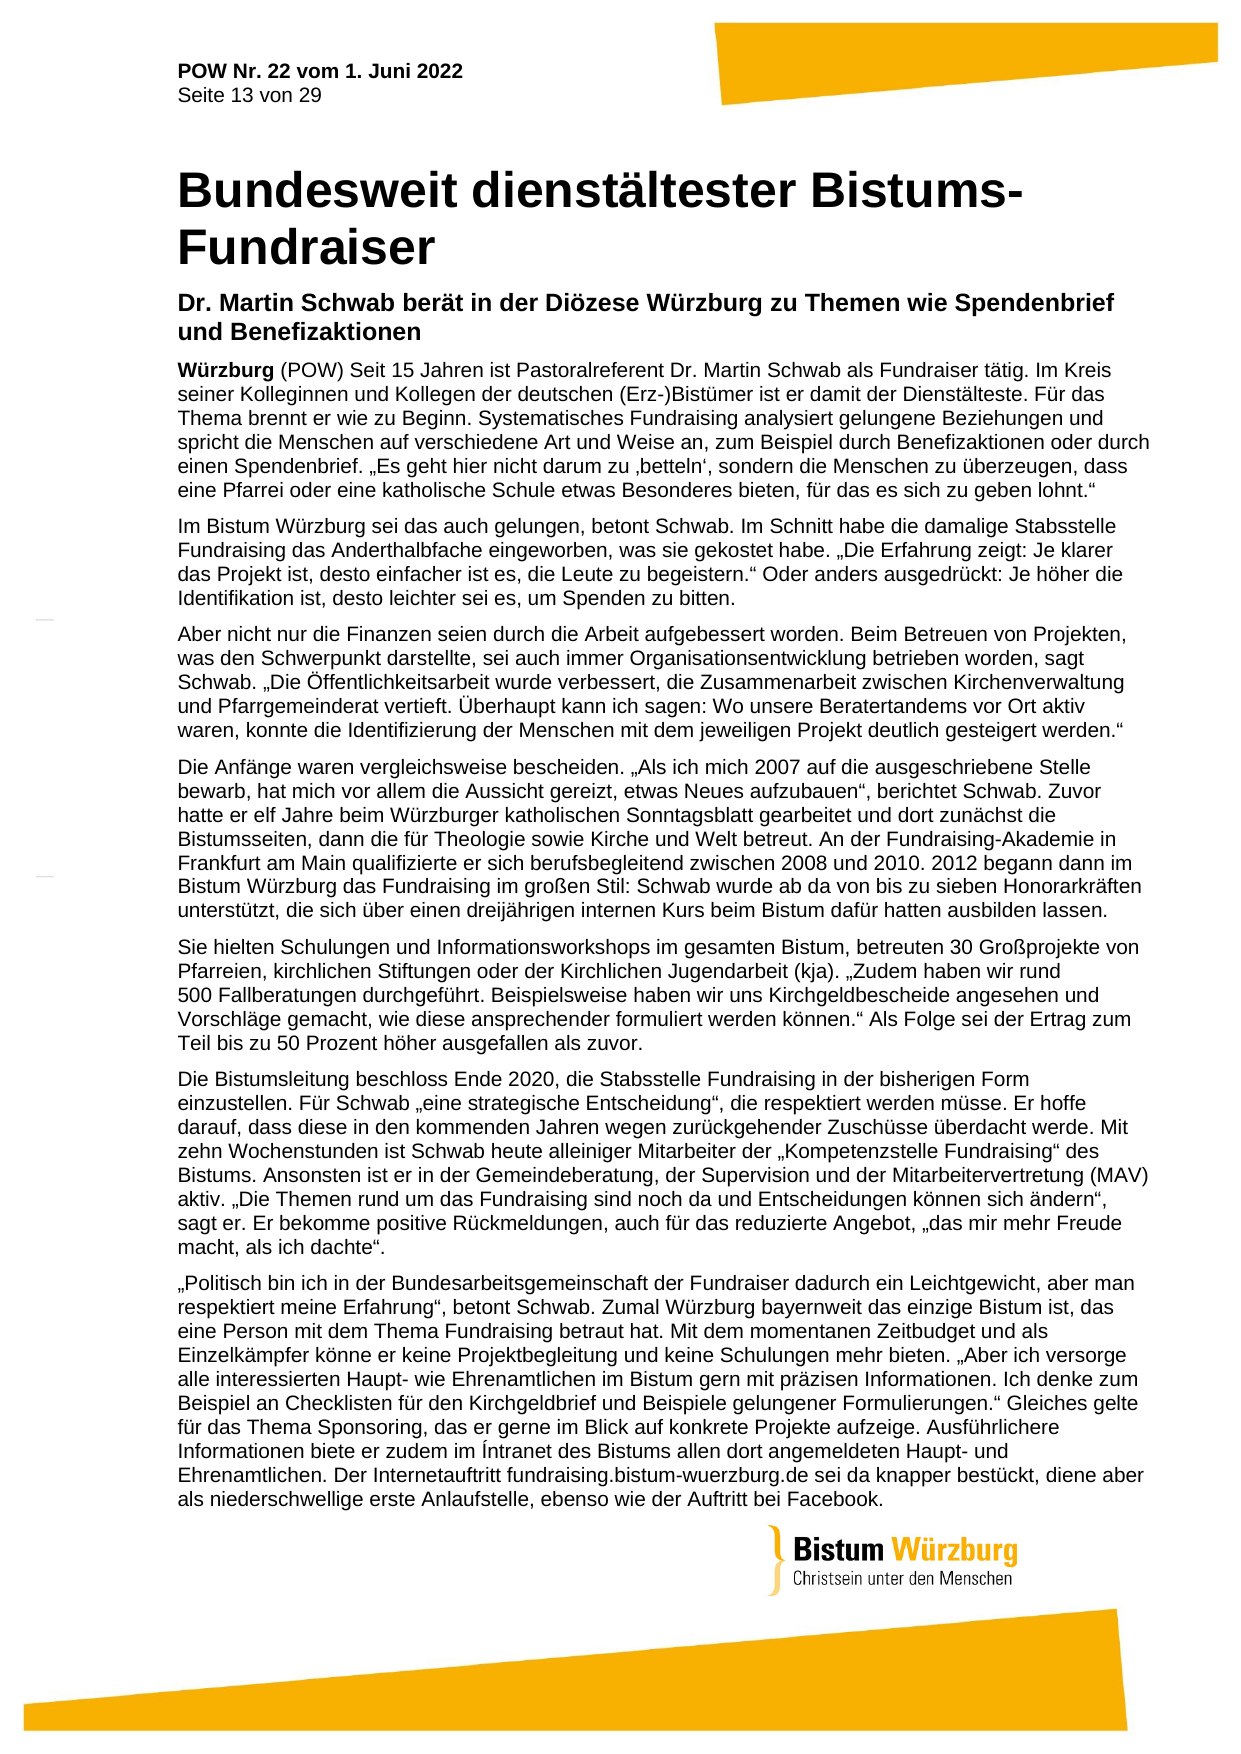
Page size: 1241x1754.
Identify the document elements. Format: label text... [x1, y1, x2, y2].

text Sie hielten Schulungen und Informationsworkshops im gesamten Bistum, betreuten 30 Großprojekte von Pfarreien, kirchlichen Stiftungen oder der Kirchlichen Jugendarbeit (kja). „Zudem haben wir rund 500 Fallberatungen durchgeführt. Beispielsweise haben wir uns Kirchgeldbescheide angesehen und Vorschläge gemacht, wie diese ansprechender formuliert werden können.“ Als Folge sei der Ertrag zum Teil bis zu 50 Prozent höher ausgefallen als zuvor. [177, 935, 1152, 1054]
text Im Bistum Würzburg sei das auch gelungen, betont Schwab. Im Schnitt habe die damalige Stabsstelle Fundraising das Anderthalbfache eingeworben, was sie gekostet habe. „Die Erfahrung zeigt: Je klarer das Projekt ist, desto einfacher ist es, die Leute zu begeistern.“ Oder anders ausgedrückt: Je höher die Identifikation ist, desto leichter sei es, um Spenden zu bitten. [177, 514, 1152, 610]
text Aber nicht nur die Finanzen seien durch die Arbeit aufgebessert worden. Beim Betreuen von Projekten, was den Schwerpunkt darstellte, sei auch immer Organisationsentwicklung betrieben worden, sagt Schwab. „Die Öffentlichkeitsarbeit wurde verbessert, die Zusammenarbeit zwischen Kirchenverwaltung und Pfarrgemeinderat vertieft. Überhaupt kann ich sagen: Wo unsere Beratertandems vor Ort aktiv waren, konnte die Identifizierung der Menschen mit dem jeweiligen Projekt deutlich gesteigert werden.“ [177, 622, 1152, 742]
text „Politisch bin ich in der Bundesarbeitsgemeinschaft der Fundraiser dadurch ein Leichtgewicht, aber man respektiert meine Erfahrung“, betont Schwab. Zumal Würzburg bayernweit das einzige Bistum ist, das eine Person mit dem Thema Fundraising betraut hat. Mit dem momentanen Zeitbudget und als Einzelkämpfer könne er keine Projektbegleitung und keine Schulungen mehr bieten. „Aber ich versorge alle interessierten Haupt- wie Ehrenamtlichen im Bistum gern mit präzisen Informationen. Ich denke zum Beispiel an Checklisten für den Kirchgeldbrief und Beispiele gelungener Formulierungen.“ Gleiches gelte für das Thema Sponsoring, das er gerne im Blick auf konkrete Projekte aufzeige. Ausführlichere Informationen biete er zudem im Íntranet des Bistums allen dort angemeldeten Haupt- und Ehrenamtlichen. Der Internetauftritt fundraising.bistum-wuerzburg.de sei da knapper bestückt, diene aber als niederschwellige erste Anlaufstelle, ebenso wie der Auftritt bei Facebook. [177, 1271, 1152, 1511]
subtitle Bundesweit dienstältester Bistums-Fundraiser [177, 160, 1152, 275]
text Würzburg (POW) Seit 15 Jahren ist Pastoralreferent Dr. Martin Schwab als Fundraiser tätig. Im Kreis seiner Kolleginnen und Kollegen der deutschen (Erz-)Bistümer ist er damit der Dienstälteste. Für das Thema brennt er wie zu Beginn. Systematisches Fundraising analysiert gelungene Beziehungen und spricht die Menschen auf verschiedene Art und Weise an, zum Beispiel durch Benefizaktionen oder durch einen Spendenbrief. „Es geht hier nicht darum zu ‚betteln‘, sondern die Menschen zu überzeugen, dass eine Pfarrei oder eine katholische Schule etwas Besonderes bieten, für das es sich zu geben lohnt.“ [177, 358, 1152, 501]
text Dr. Martin Schwab berät in der Diözese Würzburg zu Themen wie Spendenbrief und Benefizaktionen [177, 288, 1152, 345]
text Die Anfänge waren vergleichsweise bescheiden. „Als ich mich 2007 auf die ausgeschriebene Stelle bewarb, hat mich vor allem die Aussicht gereizt, etwas Neues aufzubauen“, berichtet Schwab. Zuvor hatte er elf Jahre beim Würzburger katholischen Sonntagsblatt gearbeitet und dort zunächst die Bistumsseiten, dann die für Theologie sowie Kirche und Welt betreut. An der Fundraising-Akademie in Frankfurt am Main qualifizierte er sich berufsbegleitend zwischen 2008 und 2010. 2012 begann dann im Bistum Würzburg das Fundraising im großen Stil: Schwab wurde ab da von bis zu sieben Honorarkräften unterstützt, die sich über einen dreijährigen internen Kurs beim Bistum dafür hatten ausbilden lassen. [177, 754, 1152, 922]
picture [0, 0, 1241, 1754]
text Die Bistumsleitung beschloss Ende 2020, die Stabsstelle Fundraising in der bisherigen Form einzustellen. Für Schwab „eine strategische Entscheidung“, die respektiert werden müsse. Er hoffe darauf, dass diese in den kommenden Jahren wegen zurückgehender Zuschüsse überdacht werde. Mit zehn Wochenstunden ist Schwab heute alleiniger Mitarbeiter der „Kompetenzstelle Fundraising“ des Bistums. Ansonsten ist er in der Gemeindeberatung, der Supervision und der Mitarbeitervertretung (MAV) aktiv. „Die Themen rund um das Fundraising sind noch da und Entscheidungen können sich ändern“, sagt er. Er bekomme positive Rückmeldungen, auch für das reduzierte Angebot, „das mir mehr Freude macht, als ich dachte“. [177, 1067, 1152, 1259]
